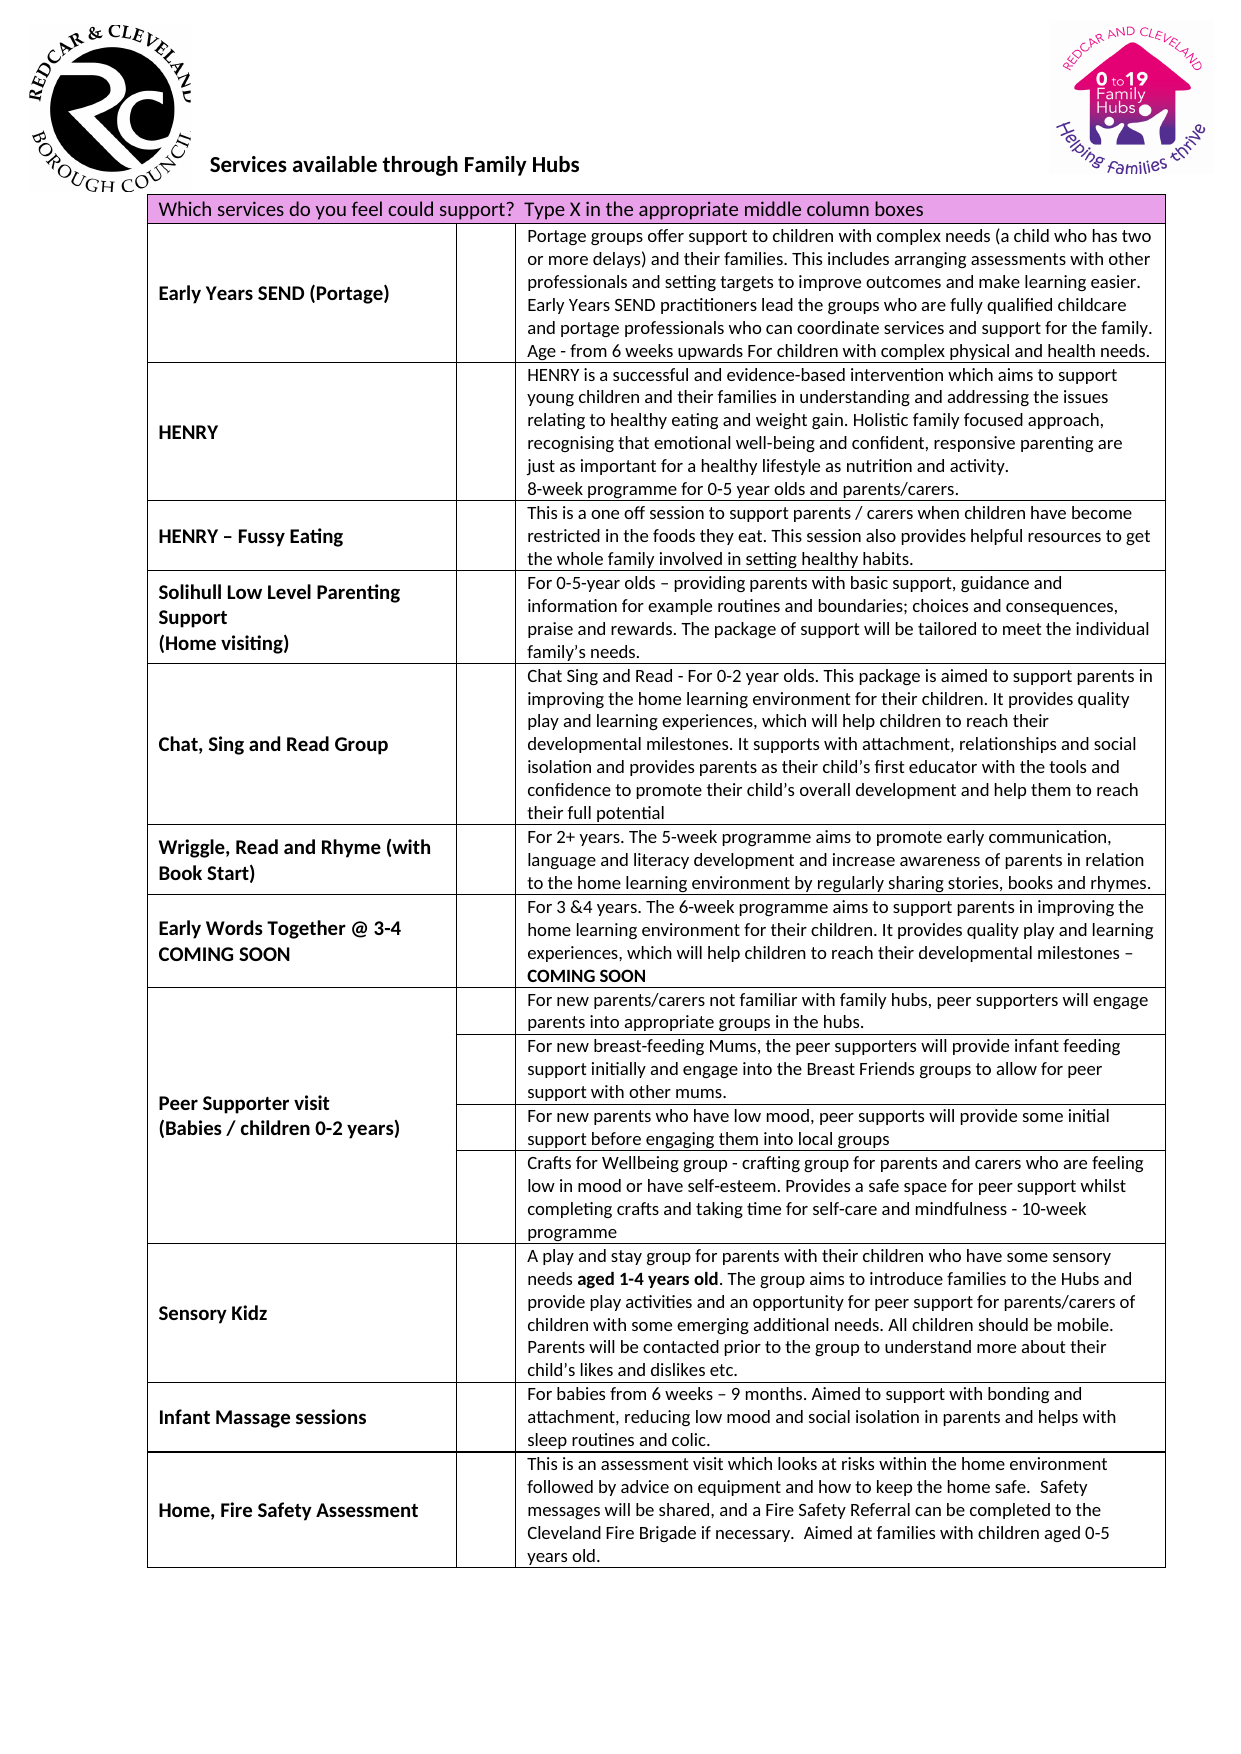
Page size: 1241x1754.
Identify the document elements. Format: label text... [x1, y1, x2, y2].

table_cell For 0-5-year olds – providing parents with basic support, guidance and information for example routines and boundaries; choices and consequences, praise and rewards. The package of support will be tailored to meet the individual family’s needs. [516, 571, 1165, 663]
table_cell [457, 1244, 515, 1382]
table_cell [457, 1035, 515, 1103]
picture [28, 25, 191, 191]
table_cell [457, 224, 515, 362]
table_cell HENRY – Fussy Eating [148, 501, 456, 570]
table_cell Solihull Low Level Parenting Support (Home visiting) [148, 571, 456, 663]
table_cell Wriggle, Read and Rhyme (with Book Start) [148, 825, 456, 894]
table_header Which services do you feel could support? Type X in the appropriate middle column boxes [148, 195, 1165, 223]
table_cell [457, 1453, 515, 1567]
table_cell HENRY is a successful and evidence-based intervention which aims to support young children and their families in understanding and addressing the issues relating to healthy eating and weight gain. Holistic family focused approach, recognising that emotional well-being and confident, responsive parenting are just as important for a healthy lifestyle as nutrition and activity. 8-week programme for 0-5 year olds and parents/carers. [516, 363, 1165, 500]
text Services available through Family Hubs [191, 150, 1090, 178]
table_cell [457, 363, 515, 500]
table_cell For new parents/carers not familiar with family hubs, peer supporters will engage parents into appropriate groups in the hubs. [516, 988, 1165, 1034]
table_cell [457, 501, 515, 570]
table_cell [457, 571, 515, 663]
table_cell Chat, Sing and Read Group [148, 664, 456, 824]
table_cell This is a one off session to support parents / carers when children have become restricted in the foods they eat. This session also provides helpful resources to get the whole family involved in setting healthy habits. [516, 501, 1165, 570]
table_cell For 2+ years. The 5-week programme aims to promote early communication, language and literacy development and increase awareness of parents in relation to the home learning environment by regularly sharing stories, books and rhymes. [516, 825, 1165, 894]
table_cell [457, 664, 515, 824]
table_cell HENRY [148, 363, 456, 500]
table_cell For babies from 6 weeks – 9 months. Aimed to support with bonding and attachment, reducing low mood and social isolation in parents and helps with sleep routines and colic. [516, 1383, 1165, 1451]
table_cell This is an assessment visit which looks at risks within the home environment followed by advice on equipment and how to keep the home safe. Safety messages will be shared, and a Fire Safety Referral can be completed to the Cleveland Fire Brigade if necessary. Aimed at families with children aged 0-5 years old. [516, 1453, 1165, 1567]
table_cell Infant Massage sessions [148, 1383, 456, 1451]
table_cell Peer Supporter visit (Babies / children 0-2 years) [148, 988, 456, 1243]
table_cell For 3 &4 years. The 6-week programme aims to support parents in improving the home learning environment for their children. It provides quality play and learning experiences, which will help children to reach their developmental milestones – COMING SOON [516, 895, 1165, 987]
picture [1048, 20, 1214, 174]
table_cell For new parents who have low mood, peer supports will provide some initial support before engaging them into local groups [516, 1105, 1165, 1150]
table_cell Sensory Kidz [148, 1244, 456, 1382]
table_cell [457, 988, 515, 1034]
table_cell Early Words Together @ 3-4 COMING SOON [148, 895, 456, 987]
table_cell For new breast-feeding Mums, the peer supporters will provide infant feeding support initially and engage into the Breast Friends groups to allow for peer support with other mums. [516, 1035, 1165, 1103]
table_cell Early Years SEND (Portage) [148, 224, 456, 362]
table_cell [457, 1383, 515, 1451]
table_cell [457, 1105, 515, 1150]
table_cell [457, 1151, 515, 1243]
table_cell Crafts for Wellbeing group - crafting group for parents and carers who are feeling low in mood or have self-esteem. Provides a safe space for peer support whilst completing crafts and taking time for self-care and mindfulness - 10-week programme [516, 1151, 1165, 1243]
table_cell A play and stay group for parents with their children who have some sensory needs aged 1-4 years old. The group aims to introduce families to the Hubs and provide play activities and an opportunity for peer support for parents/carers of children with some emerging additional needs. All children should be mobile. Parents will be contacted prior to the group to understand more about their child’s likes and dislikes etc. [516, 1244, 1165, 1382]
table_cell Home, Fire Safety Assessment [148, 1453, 456, 1567]
table_cell Chat Sing and Read - For 0-2 year olds. This package is aimed to support parents in improving the home learning environment for their children. It provides quality play and learning experiences, which will help children to reach their developmental milestones. It supports with attachment, relationships and social isolation and provides parents as their child’s first educator with the tools and confidence to promote their child’s overall development and help them to reach their full potential [516, 664, 1165, 824]
table_cell Portage groups offer support to children with complex needs (a child who has two or more delays) and their families. This includes arranging assessments with other professionals and setting targets to improve outcomes and make learning easier. Early Years SEND practitioners lead the groups who are fully qualified childcare and portage professionals who can coordinate services and support for the family. Age - from 6 weeks upwards For children with complex physical and health needs. [516, 224, 1165, 362]
table_cell [457, 825, 515, 894]
table_cell [457, 895, 515, 987]
